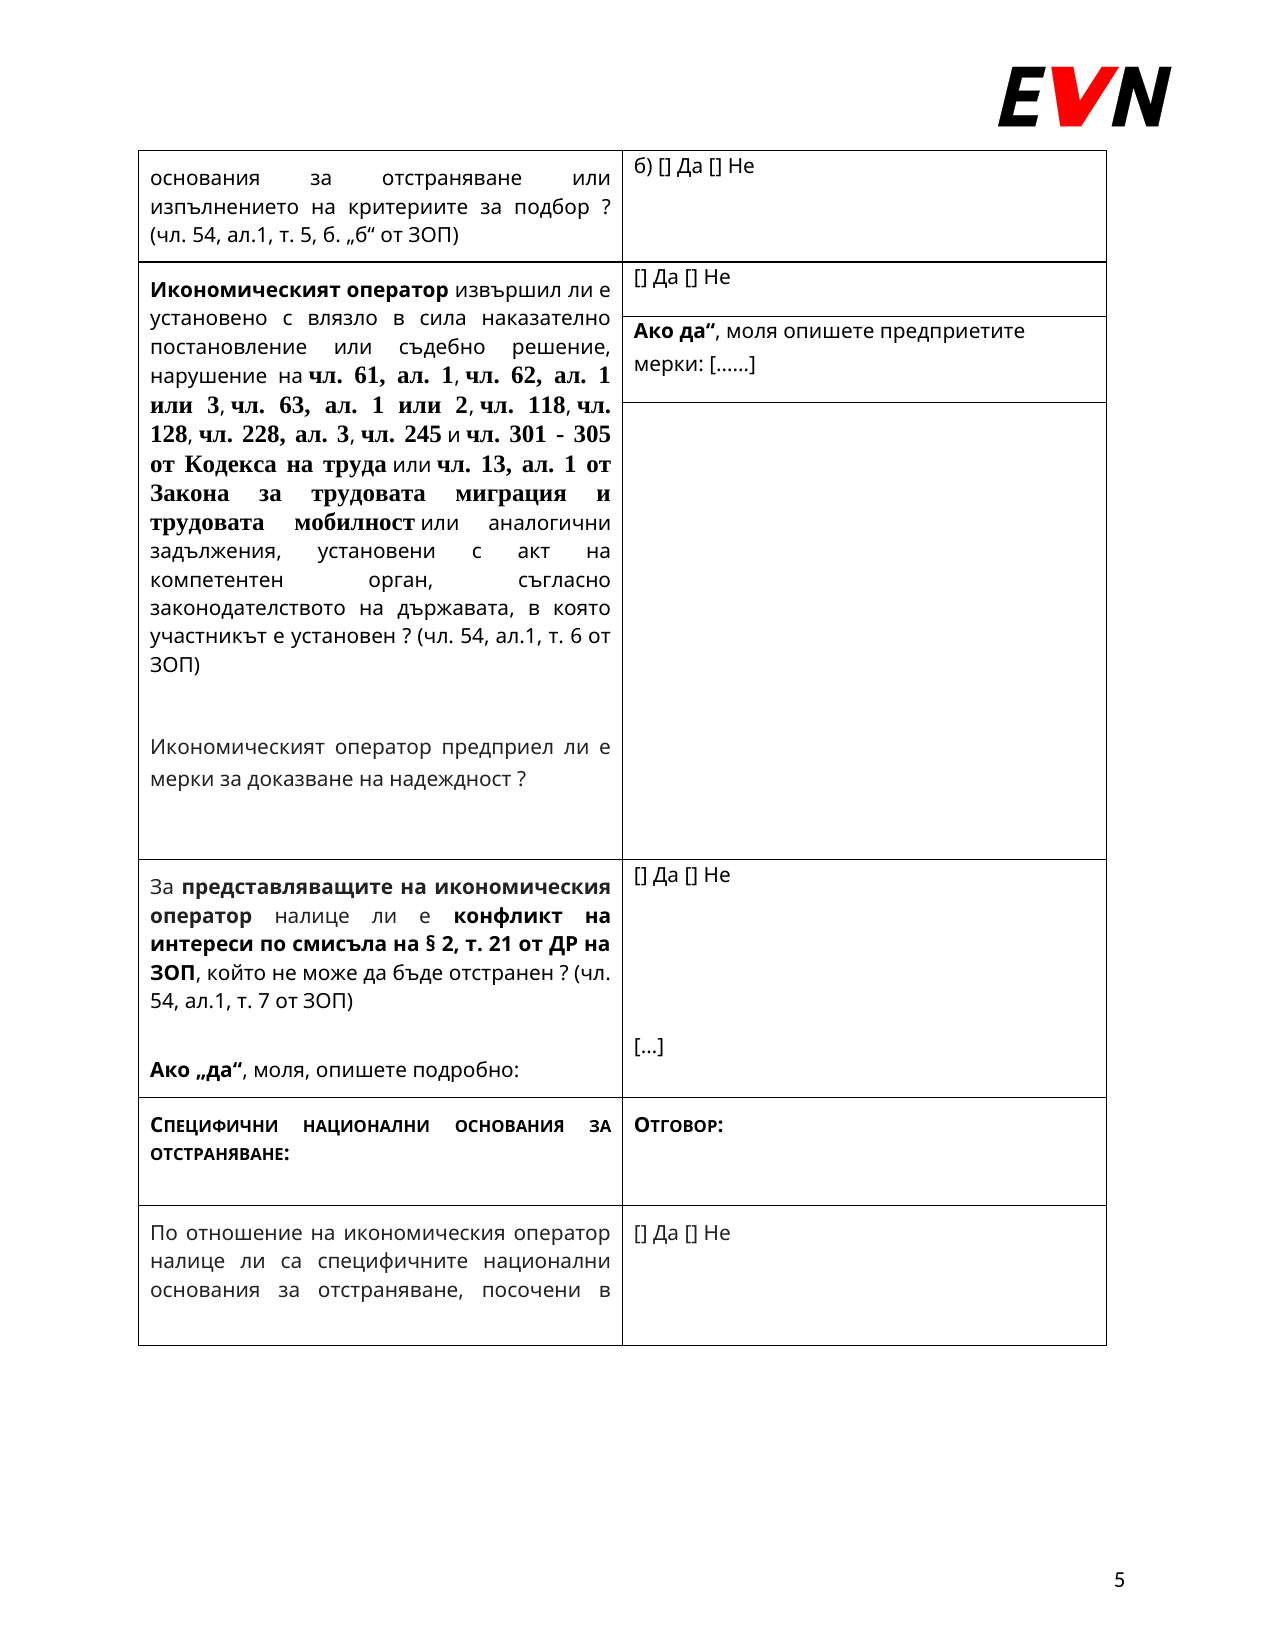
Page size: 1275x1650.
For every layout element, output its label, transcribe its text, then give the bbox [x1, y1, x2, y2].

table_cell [623, 151, 1106, 261]
table_cell За представляващите на икономическия оператор налице ли е конфликт на интереси по смисъла на § 2, т. 21 от ДР на ЗОП, който не може да бъде отстранен ? (чл. 54, ал.1, т. 7 от ЗОП) Ако „да“, моля, опишете подробно: [139, 860, 622, 1097]
table_cell [623, 403, 1106, 859]
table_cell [139, 1206, 622, 1344]
table_cell Ако да“, моля опишете предприетите мерки: [……] [623, 317, 1106, 402]
table_cell Специфични национални основания за отстраняване: [139, 1098, 622, 1204]
table_cell [] Да [] Не [623, 263, 1106, 316]
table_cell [623, 1206, 1106, 1344]
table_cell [139, 151, 622, 261]
table_cell Отговор: [623, 1098, 1106, 1204]
table_cell Икономическият оператор извършил ли е установено с влязло в сила наказателно постановление или съдебно решение, нарушение на чл. 61, ал. 1, чл. 62, ал. 1 или 3, чл. 63, ал. 1 или 2, чл. 118, чл. 128, чл. 228, ал. 3, чл. 245 и чл. 301 - 305 от Кодекса на труда или чл. 13, ал. 1 от Закона за трудовата миграция и трудовата мобилност или аналогични задължения, установени с акт на компетентен орган, съгласно законодателството на държавата, в която участникът е установен ? (чл. 54, ал.1, т. 6 от ЗОП) Икономическият оператор предприел ли е мерки за доказване на надеждност ? [139, 263, 622, 859]
table_cell [] Да [] Не […] [623, 860, 1106, 1097]
